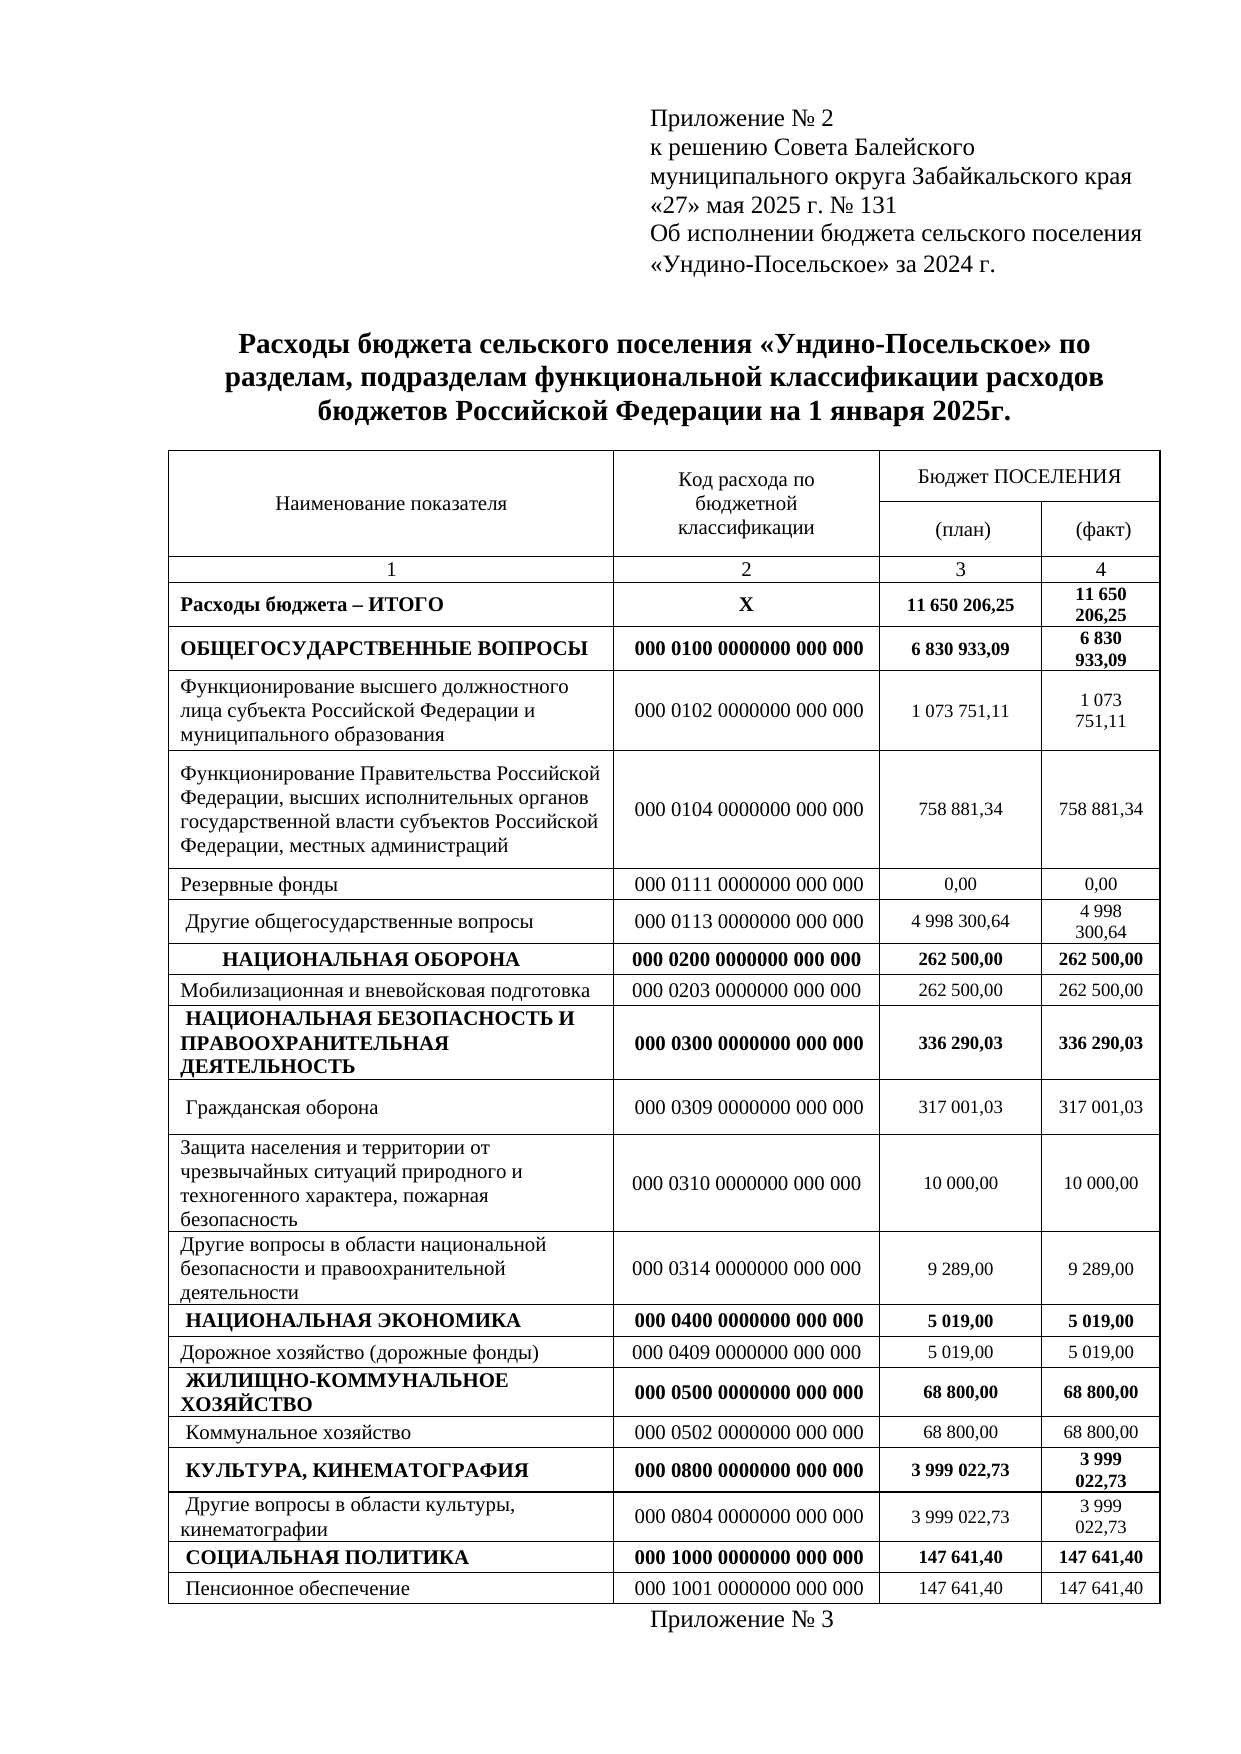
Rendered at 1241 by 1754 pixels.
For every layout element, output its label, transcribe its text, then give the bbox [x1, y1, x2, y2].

table_cell Защита населения и территории от чрезвычайных ситуаций природного и техногенного характера, пожарная безопасность [169, 1135, 613, 1231]
table_cell 3 999 022,73 [880, 1493, 1041, 1541]
table_cell 758 881,34 [1042, 751, 1159, 867]
table_cell 9 289,00 [1042, 1232, 1159, 1304]
table_cell 3 999 022,73 [1042, 1493, 1159, 1541]
table_cell Другие вопросы в области национальной безопасности и правоохранительной деятельности [169, 1232, 613, 1304]
table_cell 262 500,00 [1042, 975, 1159, 1005]
table_cell 000 0300 0000000 000 000 [614, 1006, 879, 1078]
table_cell 1 073 751,11 [1042, 671, 1159, 750]
table_cell 000 0400 0000000 000 000 [614, 1305, 879, 1336]
table_cell 000 0409 0000000 000 000 [614, 1337, 879, 1367]
table_header Бюджет ПОСЕЛЕНИЯ [880, 451, 1159, 501]
table_cell 3 999 022,73 [1042, 1448, 1159, 1491]
table_cell 5 019,00 [1042, 1305, 1159, 1336]
table_header Наименование показателя [169, 451, 613, 556]
table_cell Дорожное хозяйство (дорожные фонды) [169, 1337, 613, 1367]
table_cell Гражданская оборона [169, 1080, 613, 1134]
table_cell 1 [169, 557, 613, 582]
table_cell 262 500,00 [880, 944, 1041, 974]
table_cell 68 800,00 [880, 1368, 1041, 1416]
table_cell 5 019,00 [880, 1305, 1041, 1336]
table_cell 147 641,40 [880, 1573, 1041, 1603]
table_cell НАЦИОНАЛЬНАЯ ОБОРОНА [169, 944, 613, 974]
table_cell 262 500,00 [880, 975, 1041, 1005]
table_cell Функционирование Правительства Российской Федерации, высших исполнительных органов государственной власти субъектов Российской Федерации, местных администраций [169, 751, 613, 867]
table_cell 5 019,00 [1042, 1337, 1159, 1367]
text Приложение № 2 [650, 103, 1152, 132]
table_cell 000 0111 0000000 000 000 [614, 869, 879, 899]
table_cell 000 0104 0000000 000 000 [614, 751, 879, 867]
table_cell (план) [880, 502, 1041, 556]
table_cell Х [614, 583, 879, 626]
table_cell Другие общегосударственные вопросы [169, 900, 613, 943]
table_cell 5 019,00 [880, 1337, 1041, 1367]
table_cell 68 800,00 [880, 1417, 1041, 1447]
table_cell 000 0500 0000000 000 000 [614, 1368, 879, 1416]
table_cell 9 289,00 [880, 1232, 1041, 1304]
table_cell 000 0310 0000000 000 000 [614, 1135, 879, 1231]
table_cell 000 0314 0000000 000 000 [614, 1232, 879, 1304]
table_cell 336 290,03 [1042, 1006, 1159, 1078]
table_cell Расходы бюджета – ИТОГО [169, 583, 613, 626]
table_cell 000 0800 0000000 000 000 [614, 1448, 879, 1491]
table_cell 11 650 206,25 [1042, 583, 1159, 626]
table_cell Пенсионное обеспечение [169, 1573, 613, 1603]
table_cell 3 [880, 557, 1041, 582]
table_cell 3 999 022,73 [880, 1448, 1041, 1491]
table_cell 11 650 206,25 [880, 583, 1041, 626]
table_cell 6 830 933,09 [1042, 627, 1159, 670]
table_cell 6 830 933,09 [880, 627, 1041, 670]
table_cell (факт) [1042, 502, 1159, 556]
table_cell КУЛЬТУРА, КИНЕМАТОГРАФИЯ [169, 1448, 613, 1491]
table_cell Мобилизационная и вневойсковая подготовка [169, 975, 613, 1005]
table_cell 0,00 [880, 869, 1041, 899]
text Расходы бюджета сельского поселения «Ундино-Посельское» по разделам, подразделам функциональной классификации расходов бюджетов Российской Федерации на 1 января 2025г. [177, 326, 1152, 426]
table_cell 336 290,03 [880, 1006, 1041, 1078]
table_cell Функционирование высшего должностного лица субъекта Российской Федерации и муниципального образования [169, 671, 613, 750]
table_cell 000 0309 0000000 000 000 [614, 1080, 879, 1134]
table_cell ОБЩЕГОСУДАРСТВЕННЫЕ ВОПРОСЫ [169, 627, 613, 670]
table_cell 000 0102 0000000 000 000 [614, 671, 879, 750]
table_cell 000 0203 0000000 000 000 [614, 975, 879, 1005]
table_cell НАЦИОНАЛЬНАЯ ЭКОНОМИКА [169, 1305, 613, 1336]
table_cell 000 0804 0000000 000 000 [614, 1493, 879, 1541]
table_cell 000 1000 0000000 000 000 [614, 1542, 879, 1572]
table_cell 2 [614, 557, 879, 582]
table_cell 4 [1042, 557, 1159, 582]
table_cell ЖИЛИЩНО-КОММУНАЛЬНОЕ ХОЗЯЙСТВО [169, 1368, 613, 1416]
table_cell НАЦИОНАЛЬНАЯ БЕЗОПАСНОСТЬ И ПРАВООХРАНИТЕЛЬНАЯ ДЕЯТЕЛЬНОСТЬ [169, 1006, 613, 1078]
table_cell Резервные фонды [169, 869, 613, 899]
text Об исполнении бюджета сельского поселения «Ундино-Посельское» за 2024 г. [650, 218, 1152, 278]
table_cell 000 0113 0000000 000 000 [614, 900, 879, 943]
table_cell 758 881,34 [880, 751, 1041, 867]
table_cell 1 073 751,11 [880, 671, 1041, 750]
table_cell 68 800,00 [1042, 1417, 1159, 1447]
table_cell 147 641,40 [880, 1542, 1041, 1572]
table_cell 317 001,03 [1042, 1080, 1159, 1134]
table_cell 68 800,00 [1042, 1368, 1159, 1416]
table_cell 0,00 [1042, 869, 1159, 899]
table_cell 262 500,00 [1042, 944, 1159, 974]
table_cell 10 000,00 [1042, 1135, 1159, 1231]
text к решению Совета Балейского муниципального округа Забайкальского края [650, 132, 1152, 190]
table_header Код расхода по бюджетной классификации [614, 451, 879, 556]
table_cell Коммунальное хозяйство [169, 1417, 613, 1447]
table_cell Другие вопросы в области культуры, кинематографии [169, 1493, 613, 1541]
table_cell 000 0502 0000000 000 000 [614, 1417, 879, 1447]
table_cell 317 001,03 [880, 1080, 1041, 1134]
text Приложение № 3 [650, 1604, 1152, 1633]
table_cell 000 0200 0000000 000 000 [614, 944, 879, 974]
table_cell СОЦИАЛЬНАЯ ПОЛИТИКА [169, 1542, 613, 1572]
table_cell 000 0100 0000000 000 000 [614, 627, 879, 670]
table_cell 4 998 300,64 [880, 900, 1041, 943]
table_cell 147 641,40 [1042, 1573, 1159, 1603]
table_cell 147 641,40 [1042, 1542, 1159, 1572]
table_cell 10 000,00 [880, 1135, 1041, 1231]
text «27» мая 2025 г. № 131 [650, 190, 1152, 218]
table_cell 000 1001 0000000 000 000 [614, 1573, 879, 1603]
table_cell 4 998 300,64 [1042, 900, 1159, 943]
